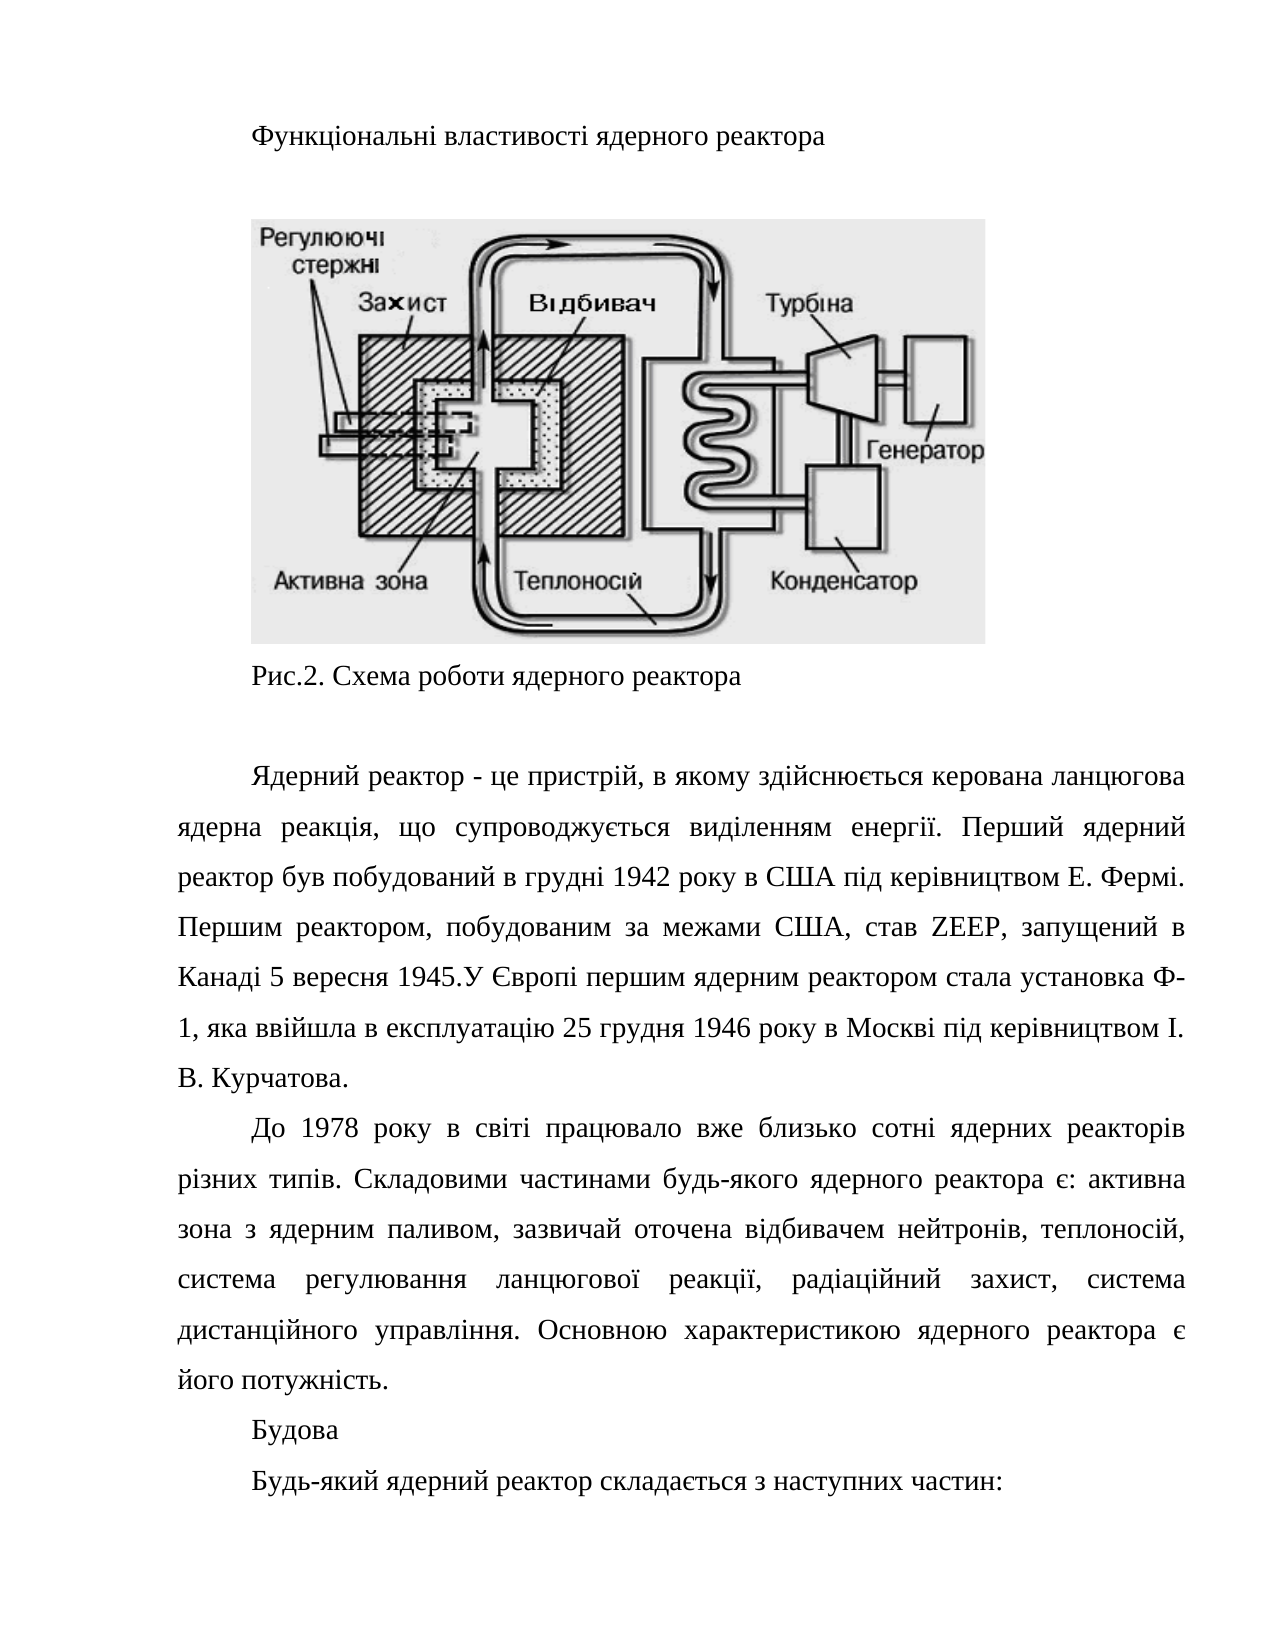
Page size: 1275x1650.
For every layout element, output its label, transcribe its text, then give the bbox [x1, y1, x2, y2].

text Ядерний реактор - це пристрій, в якому здійснюється керована ланцюгова ядерна реакція, що супроводжується виділенням енергії. Перший ядерний реактор був побудований в грудні 1942 року в США під керівництвом Е. Фермі. Першим реактором, побудованим за межами США, став ZEEP, запущений в Канаді 5 вересня 1945.У Європі першим ядерним реактором стала установка Ф-1, яка ввійшла в експлуатацію 25 грудня 1946 року в Москві під керівництвом І. В. Курчатова. [177, 758, 1186, 1094]
text Будова [177, 1412, 1186, 1446]
text Рис.2. Схема роботи ядерного реактора [177, 658, 1186, 691]
text Будь-який ядерний реактор складається з наступних частин: [177, 1463, 1186, 1496]
text До 1978 року в світі працювало вже близько сотні ядерних реакторів різних типів. Складовими частинами будь-якого ядерного реактора є: активна зона з ядерним паливом, зазвичай оточена відбивачем нейтронів, теплоносій, система регулювання ланцюгової реакції, радіаційний захист, система дистанційного управління. Основною характеристикою ядерного реактора є його потужність. [177, 1111, 1186, 1396]
text Функціональні властивості ядерного реактора [177, 118, 1186, 152]
